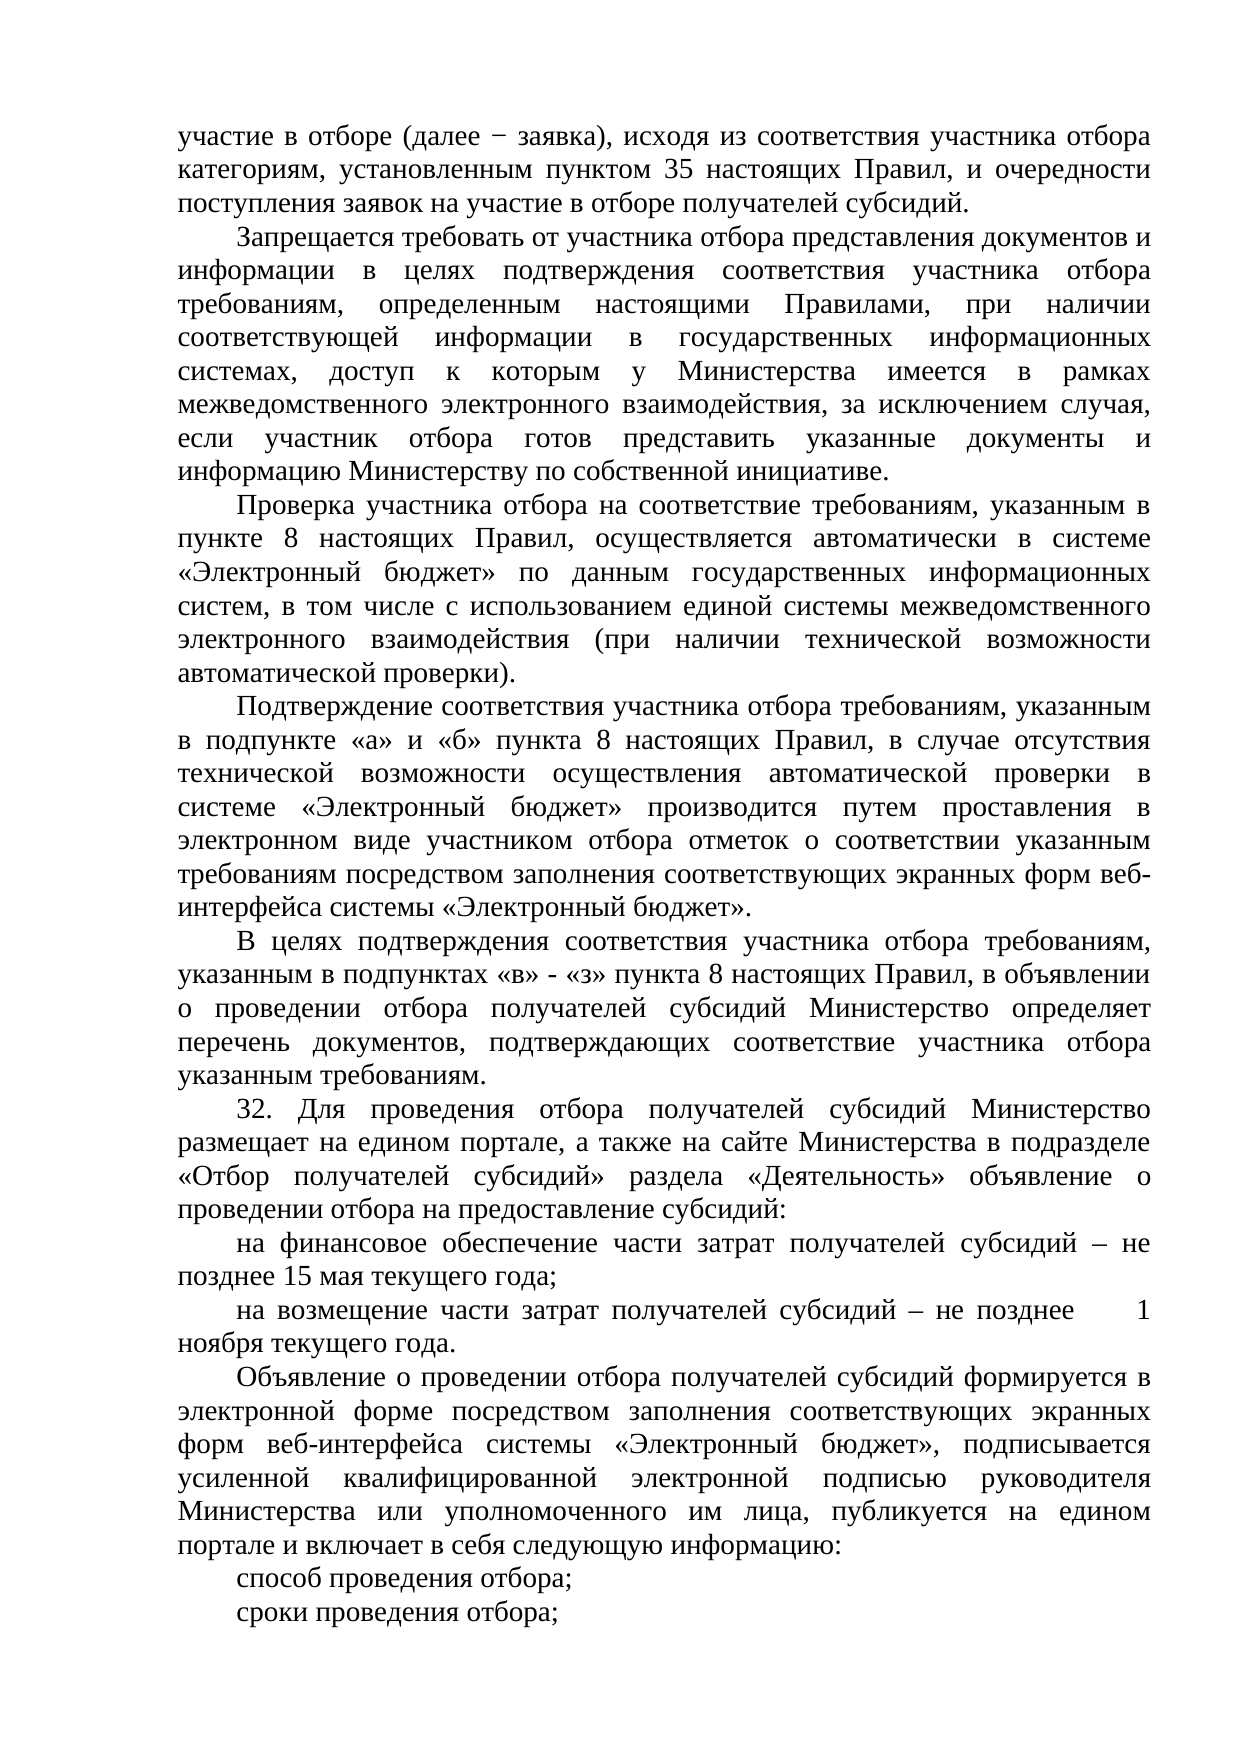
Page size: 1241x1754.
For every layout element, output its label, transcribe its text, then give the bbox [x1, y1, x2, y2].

text Запрещается требовать от участника отбора представления документов и информации в целях подтверждения соответствия участника отбора требованиям, определенным настоящими Правилами, при наличии соответствующей информации в государственных информационных системах, доступ к которым у Министерства имеется в рамках межведомственного электронного взаимодействия, за исключением случая, если участник отбора готов представить указанные документы и информацию Министерству по собственной инициативе. [177, 219, 1152, 487]
text на возмещение части затрат получателей субсидий – не позднее 1 ноября текущего года. [177, 1292, 1152, 1359]
text В целях подтверждения соответствия участника отбора требованиям, указанным в подпунктах «в» - «з» пункта 8 настоящих Правил, в объявлении о проведении отбора получателей субсидий Министерство определяет перечень документов, подтверждающих соответствие участника отбора указанным требованиям. [177, 923, 1152, 1091]
text сроки проведения отбора; [177, 1594, 1152, 1627]
text 32. Для проведения отбора получателей субсидий Министерство размещает на едином портале, а также на сайте Министерства в подразделе «Отбор получателей субсидий» раздела «Деятельность» объявление о проведении отбора на предоставление субсидий: [177, 1091, 1152, 1225]
text Проверка участника отбора на соответствие требованиям, указанным в пункте 8 настоящих Правил, осуществляется автоматически в системе «Электронный бюджет» по данным государственных информационных систем, в том числе с использованием единой системы межведомственного электронного взаимодействия (при наличии технической возможности автоматической проверки). [177, 487, 1152, 688]
text Подтверждение соответствия участника отбора требованиям, указанным в подпункте «а» и «б» пункта 8 настоящих Правил, в случае отсутствия технической возможности осуществления автоматической проверки в системе «Электронный бюджет» производится путем проставления в электронном виде участником отбора отметок о соответствии указанным требованиям посредством заполнения соответствующих экранных форм веб-интерфейса системы «Электронный бюджет». [177, 688, 1152, 923]
text на финансовое обеспечение части затрат получателей субсидий – не позднее 15 мая текущего года; [177, 1225, 1152, 1292]
text способ проведения отбора; [177, 1560, 1152, 1594]
text Объявление о проведении отбора получателей субсидий формируется в электронной форме посредством заполнения соответствующих экранных форм веб-интерфейса системы «Электронный бюджет», подписывается усиленной квалифицированной электронной подписью руководителя Министерства или уполномоченного им лица, публикуется на едином портале и включает в себя следующую информацию: [177, 1359, 1152, 1560]
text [177, 118, 1152, 219]
